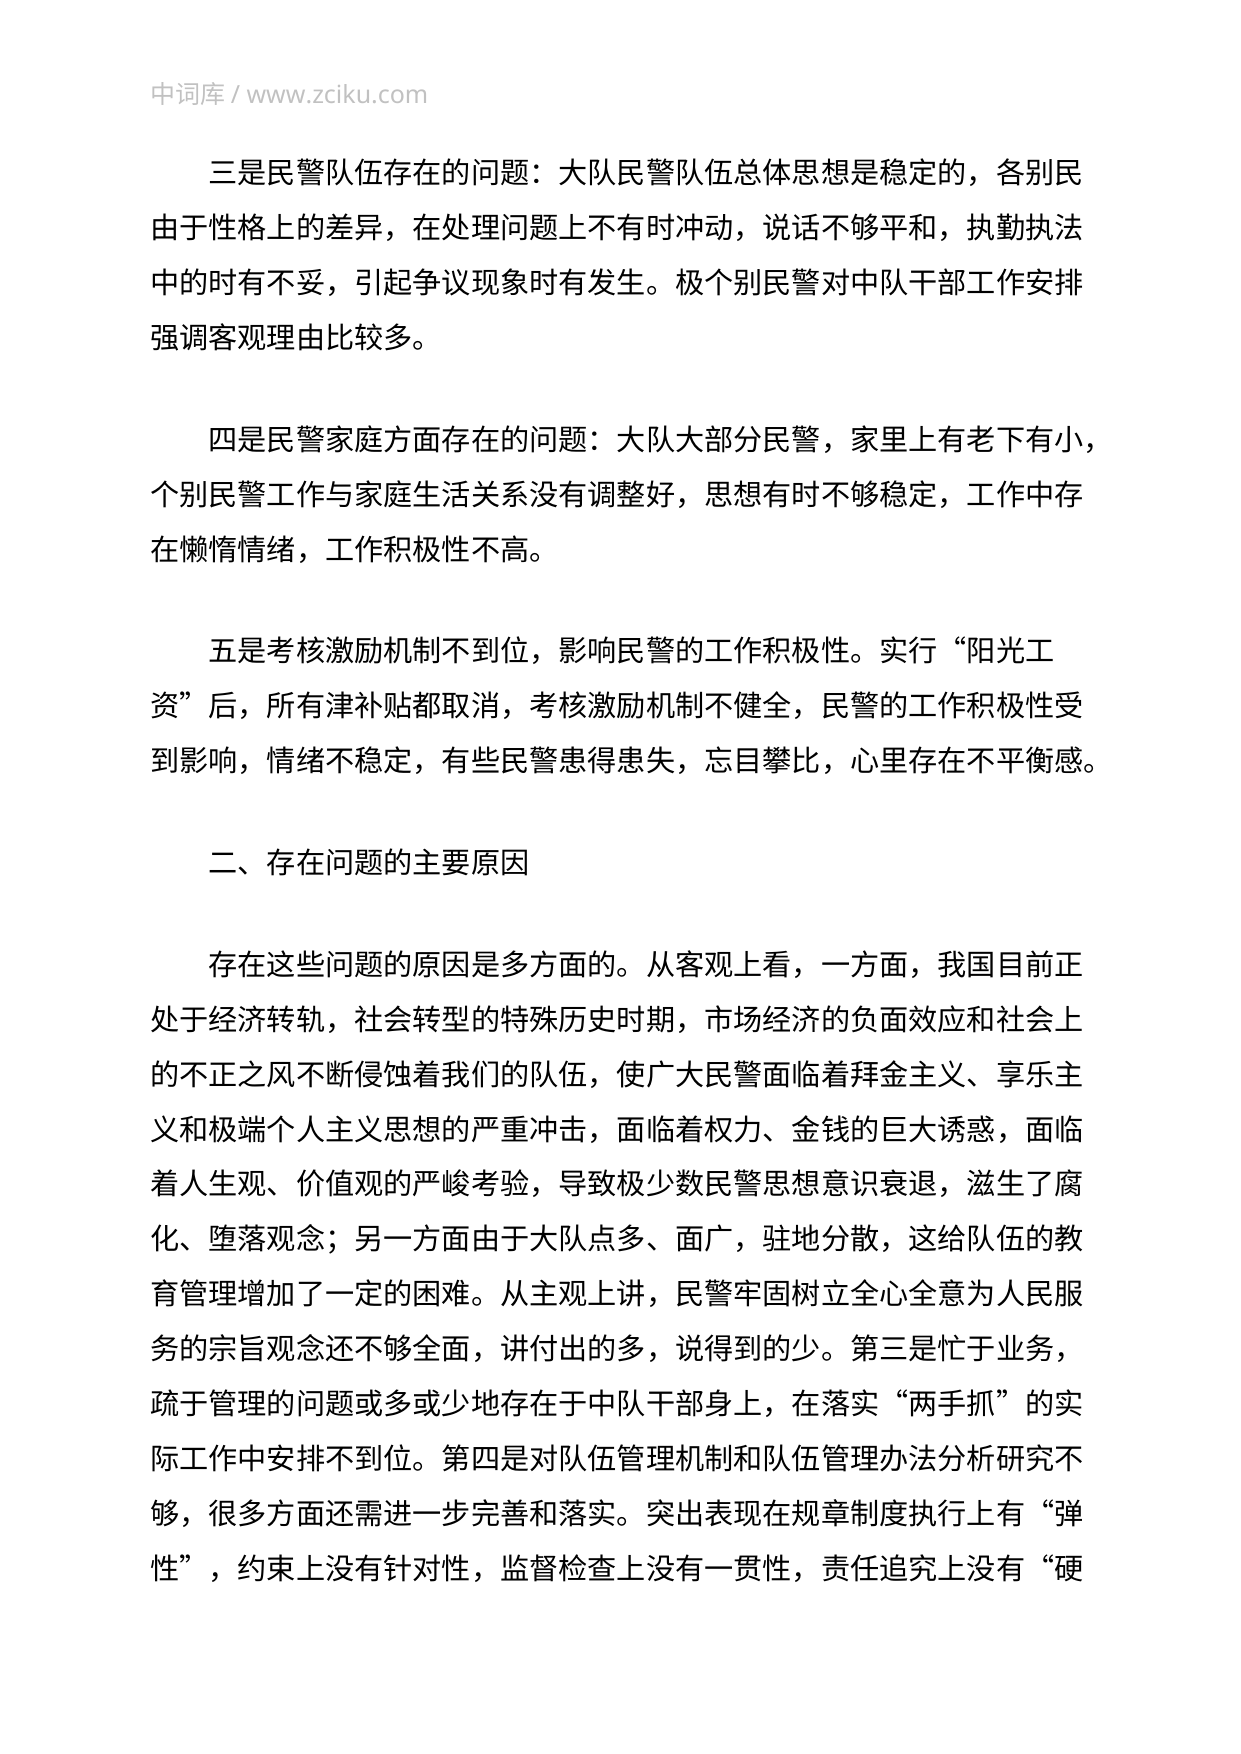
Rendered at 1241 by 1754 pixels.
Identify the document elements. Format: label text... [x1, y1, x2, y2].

text 三是民警队伍存在的问题：大队民警队伍总体思想是稳定的，各别民由于性格上的差异，在处理问题上不有时冲动，说话不够平和，执勤执法中的时有不妥，引起争议现象时有发生。极个别民警对中队干部工作安排强调客观理由比较多。 [150, 150, 1090, 357]
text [150, 941, 1090, 1587]
text 二、存在问题的主要原因 [150, 839, 1090, 882]
text 五是考核激励机制不到位，影响民警的工作积极性。实行“阳光工资”后，所有津补贴都取消，考核激励机制不健全，民警的工作积极性受到影响，情绪不稳定，有些民警患得患失，忘目攀比，心里存在不平衡感。 [150, 628, 1090, 780]
text 四是民警家庭方面存在的问题：大队大部分民警，家里上有老下有小，个别民警工作与家庭生活关系没有调整好，思想有时不够稳定，工作中存在懒惰情绪，工作积极性不高。 [150, 416, 1090, 568]
